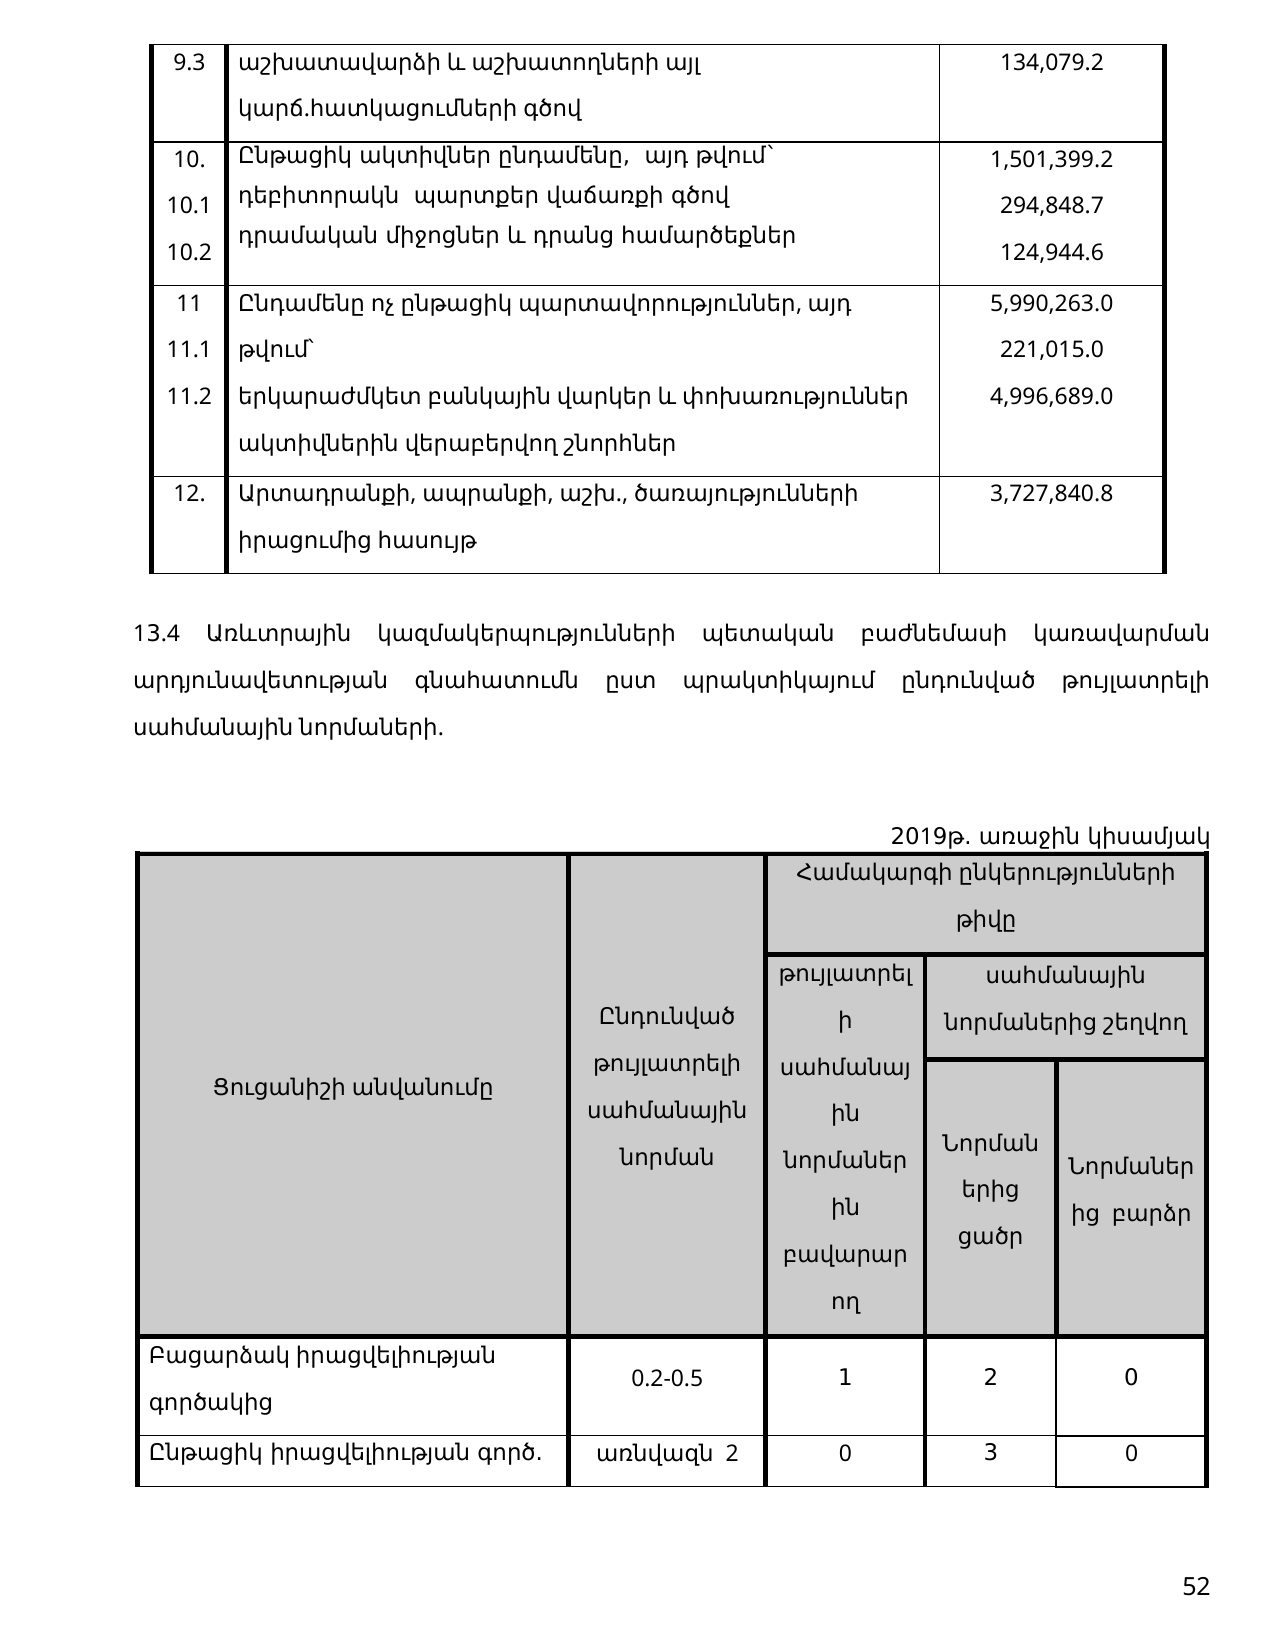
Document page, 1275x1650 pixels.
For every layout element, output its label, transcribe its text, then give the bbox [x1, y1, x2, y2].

table_cell 11 11.1 11.2 [154, 286, 224, 476]
text 2019թ. առաջին կիսամյակ [133, 820, 1211, 851]
text 13.4 Առևտրային կազմակերպությունների պետական բաժնեմասի կառավարման արդյունավետության գնահատումն ըստ պրակտիկայում ընդունված թույլատրելի սահմանային նորմաների. [133, 617, 1211, 742]
table_cell Արտադրանքի, ապրանքի, աշխ., ծառայությունների իրացումից հասույթ [229, 477, 939, 573]
table_cell Ընդամենը ոչ ընթացիկ պարտավորություններ, այդ թվում՝ երկարաժմկետ բանկային վարկեր և փոխառություններ ակտիվներին վերաբերվող շնորհներ [229, 286, 939, 476]
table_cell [229, 45, 939, 141]
table_cell 0 [1057, 1339, 1204, 1435]
table_cell Ընթացիկ իրացվելիության գործ. [140, 1436, 566, 1486]
table_cell 12. [154, 477, 224, 573]
table_cell 0 [1057, 1437, 1204, 1486]
table_header Ցուցանիշի անվանումը [140, 856, 566, 1334]
table_cell Նորմաներից ցածր [927, 1062, 1054, 1334]
table_cell Ընթացիկ ակտիվներ ընդամենը, այդ թվում` դեբիտորակն պարտքեր վաճառքի գծով դրամական միջոցներ և դրանց համարծեքներ [229, 143, 939, 285]
table_cell սահմանային նորմաներից շեղվող [927, 957, 1204, 1057]
table_header Ընդունված թույլատրելի սահմանային նորման [571, 856, 763, 1334]
table_header Համակարգի ընկերությունների թիվը [768, 856, 1204, 952]
table_cell 2 [927, 1339, 1055, 1435]
table_cell 10. 10.1 10.2 [154, 143, 224, 285]
table_cell 5,990,263.0 221,015.0 4,996,689.0 [940, 286, 1162, 476]
table_cell 3,727,840.8 [940, 477, 1162, 573]
table_cell 1 [768, 1339, 923, 1435]
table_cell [940, 45, 1162, 141]
table_cell 3 [927, 1436, 1055, 1486]
table_cell 9. 9.1 9.2 9.3 [154, 45, 224, 141]
table_cell թույլատրելի սահմանային նորմաներին բավարարող [768, 957, 923, 1334]
table_cell 0.2-0.5 [571, 1339, 763, 1435]
table_cell Բացարձակ իրացվելիության գործակից [140, 1339, 566, 1435]
table_cell առնվազն 2 [571, 1436, 763, 1486]
table_cell 1,501,399.2 294,848.7 124,944.6 [940, 143, 1162, 285]
table_cell Նորմաներից բարձր [1059, 1062, 1204, 1334]
table_cell 0 [768, 1436, 923, 1486]
